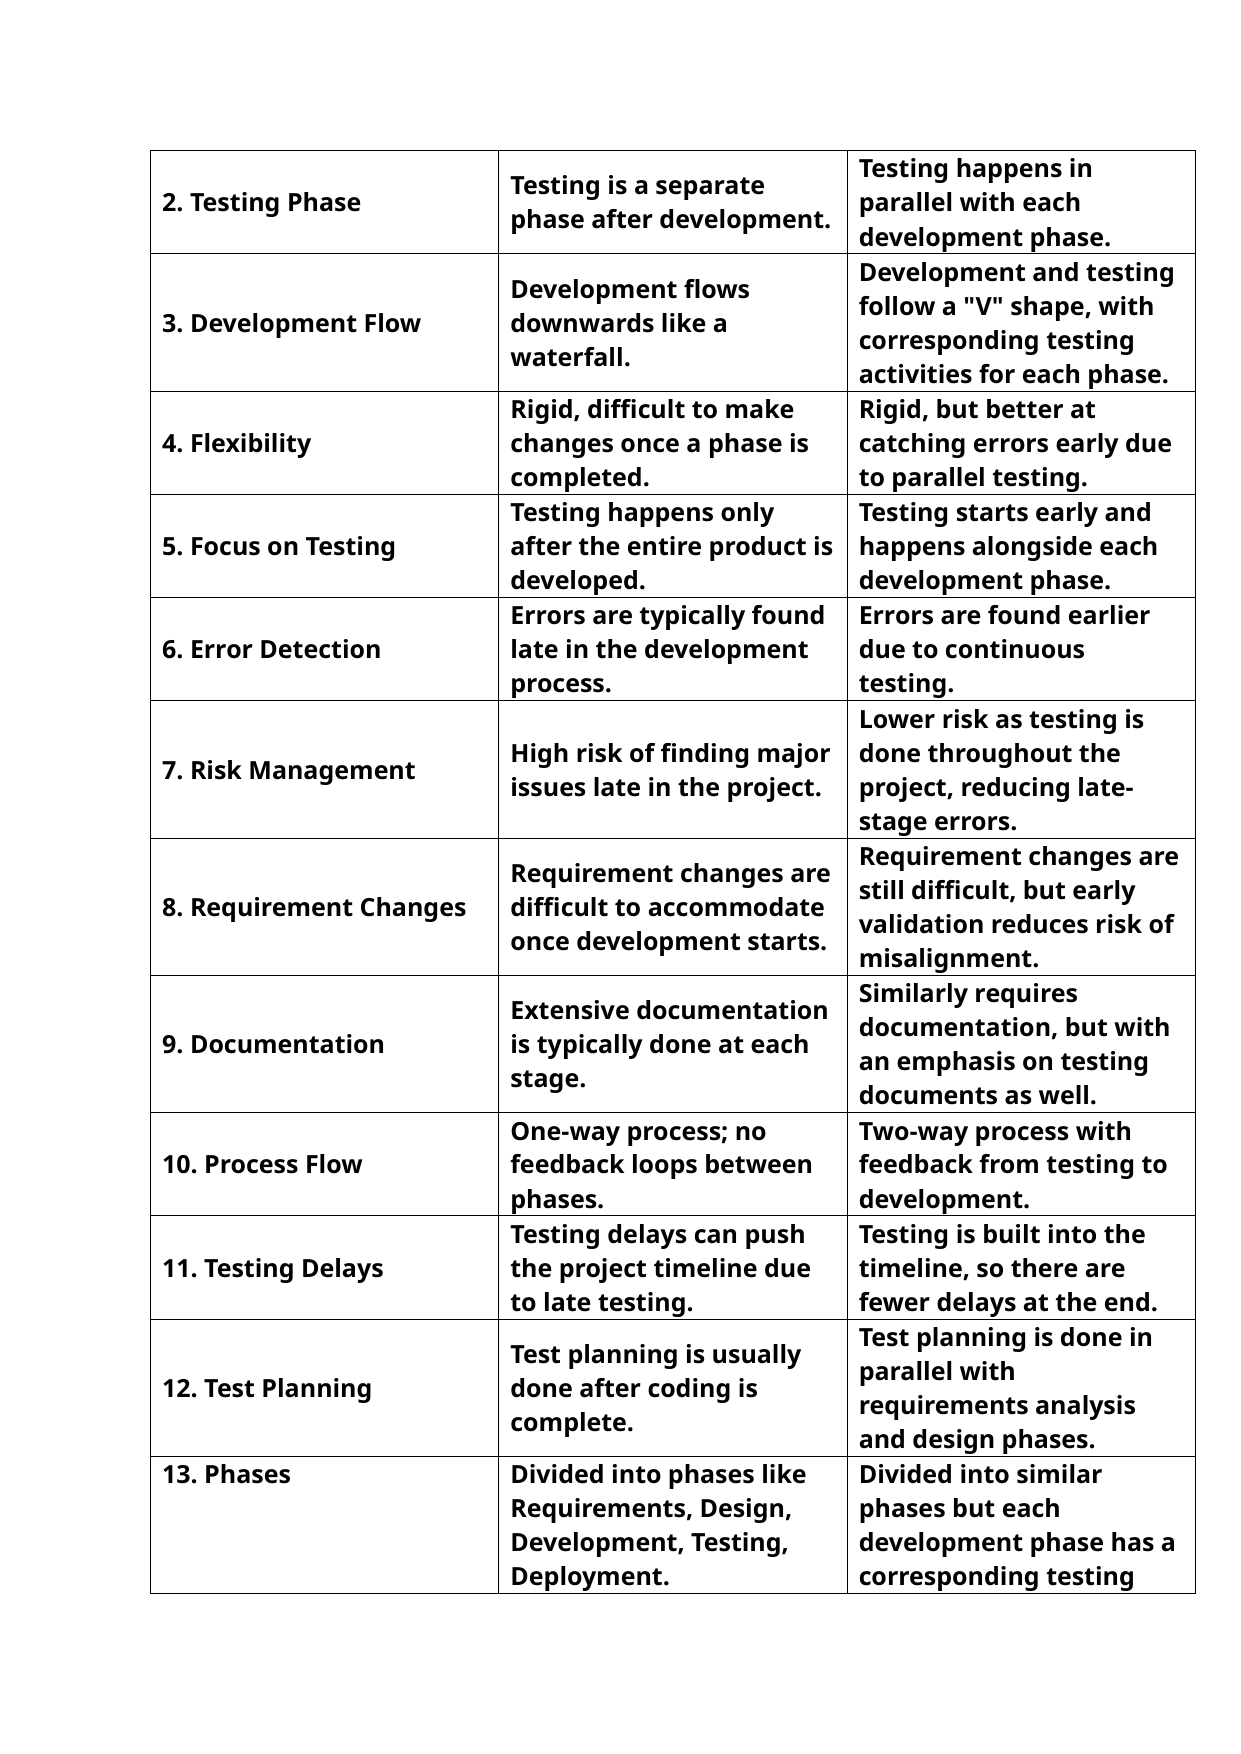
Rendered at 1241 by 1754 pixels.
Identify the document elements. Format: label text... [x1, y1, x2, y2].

table_cell Testing starts early and happens alongside each development phase. [848, 495, 1195, 597]
table_cell 2. Testing Phase [151, 151, 498, 253]
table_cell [499, 1457, 847, 1593]
table_cell Testing is a separate phase after development. [499, 151, 847, 253]
table_cell 6. Error Detection [151, 598, 498, 700]
table_cell One-way process; no feedback loops between phases. [499, 1113, 847, 1215]
table_cell Testing happens in parallel with each development phase. [848, 151, 1195, 253]
table_cell Rigid, difficult to make changes once a phase is completed. [499, 392, 847, 494]
table_cell 10. Process Flow [151, 1113, 498, 1215]
table_cell 7. Risk Management [151, 701, 498, 837]
table_cell 5. Focus on Testing [151, 495, 498, 597]
table_cell Errors are found earlier due to continuous testing. [848, 598, 1195, 700]
table_cell 13. Phases [151, 1457, 498, 1593]
table_cell Lower risk as testing is done throughout the project, reducing late-stage errors. [848, 701, 1195, 837]
table_cell Development flows downwards like a waterfall. [499, 254, 847, 391]
table_cell 4. Flexibility [151, 392, 498, 494]
table_cell 8. Requirement Changes [151, 839, 498, 975]
table_cell Testing delays can push the project timeline due to late testing. [499, 1216, 847, 1318]
table_cell Development and testing follow a "V" shape, with corresponding testing activities for each phase. [848, 254, 1195, 391]
table_cell 9. Documentation [151, 976, 498, 1112]
table_cell 11. Testing Delays [151, 1216, 498, 1318]
table_cell Requirement changes are difficult to accommodate once development starts. [499, 839, 847, 975]
table_cell 3. Development Flow [151, 254, 498, 391]
table_cell High risk of finding major issues late in the project. [499, 701, 847, 837]
table_cell Errors are typically found late in the development process. [499, 598, 847, 700]
table_cell Testing is built into the timeline, so there are fewer delays at the end. [848, 1216, 1195, 1318]
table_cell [848, 1457, 1195, 1593]
table_cell Test planning is usually done after coding is complete. [499, 1320, 847, 1456]
table_cell Rigid, but better at catching errors early due to parallel testing. [848, 392, 1195, 494]
table_cell Similarly requires documentation, but with an emphasis on testing documents as well. [848, 976, 1195, 1112]
table_cell Two-way process with feedback from testing to development. [848, 1113, 1195, 1215]
table_cell Requirement changes are still difficult, but early validation reduces risk of misalignment. [848, 839, 1195, 975]
table_cell Testing happens only after the entire product is developed. [499, 495, 847, 597]
table_cell Test planning is done in parallel with requirements analysis and design phases. [848, 1320, 1195, 1456]
table_cell Extensive documentation is typically done at each stage. [499, 976, 847, 1112]
table_cell 12. Test Planning [151, 1320, 498, 1456]
